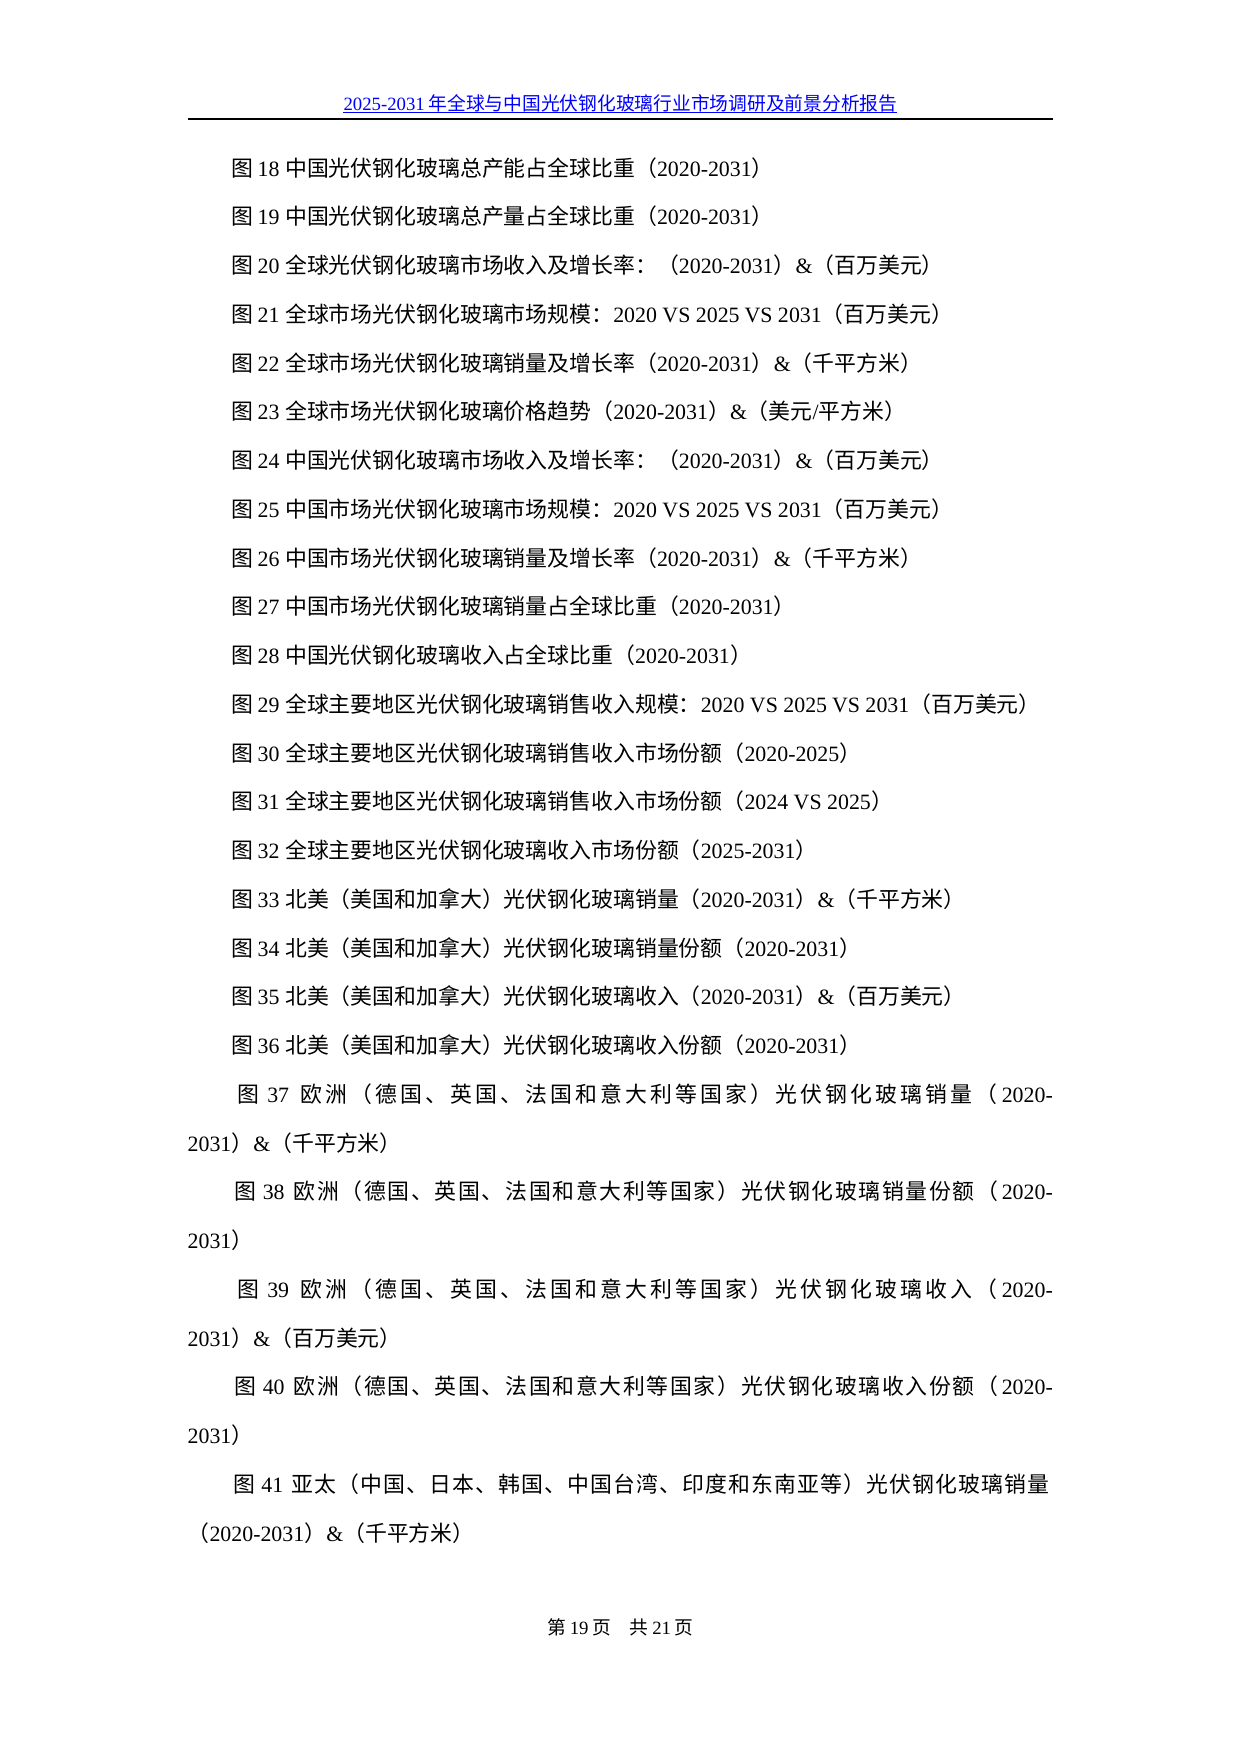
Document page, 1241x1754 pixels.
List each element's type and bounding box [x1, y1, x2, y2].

text [187, 150, 1053, 1548]
